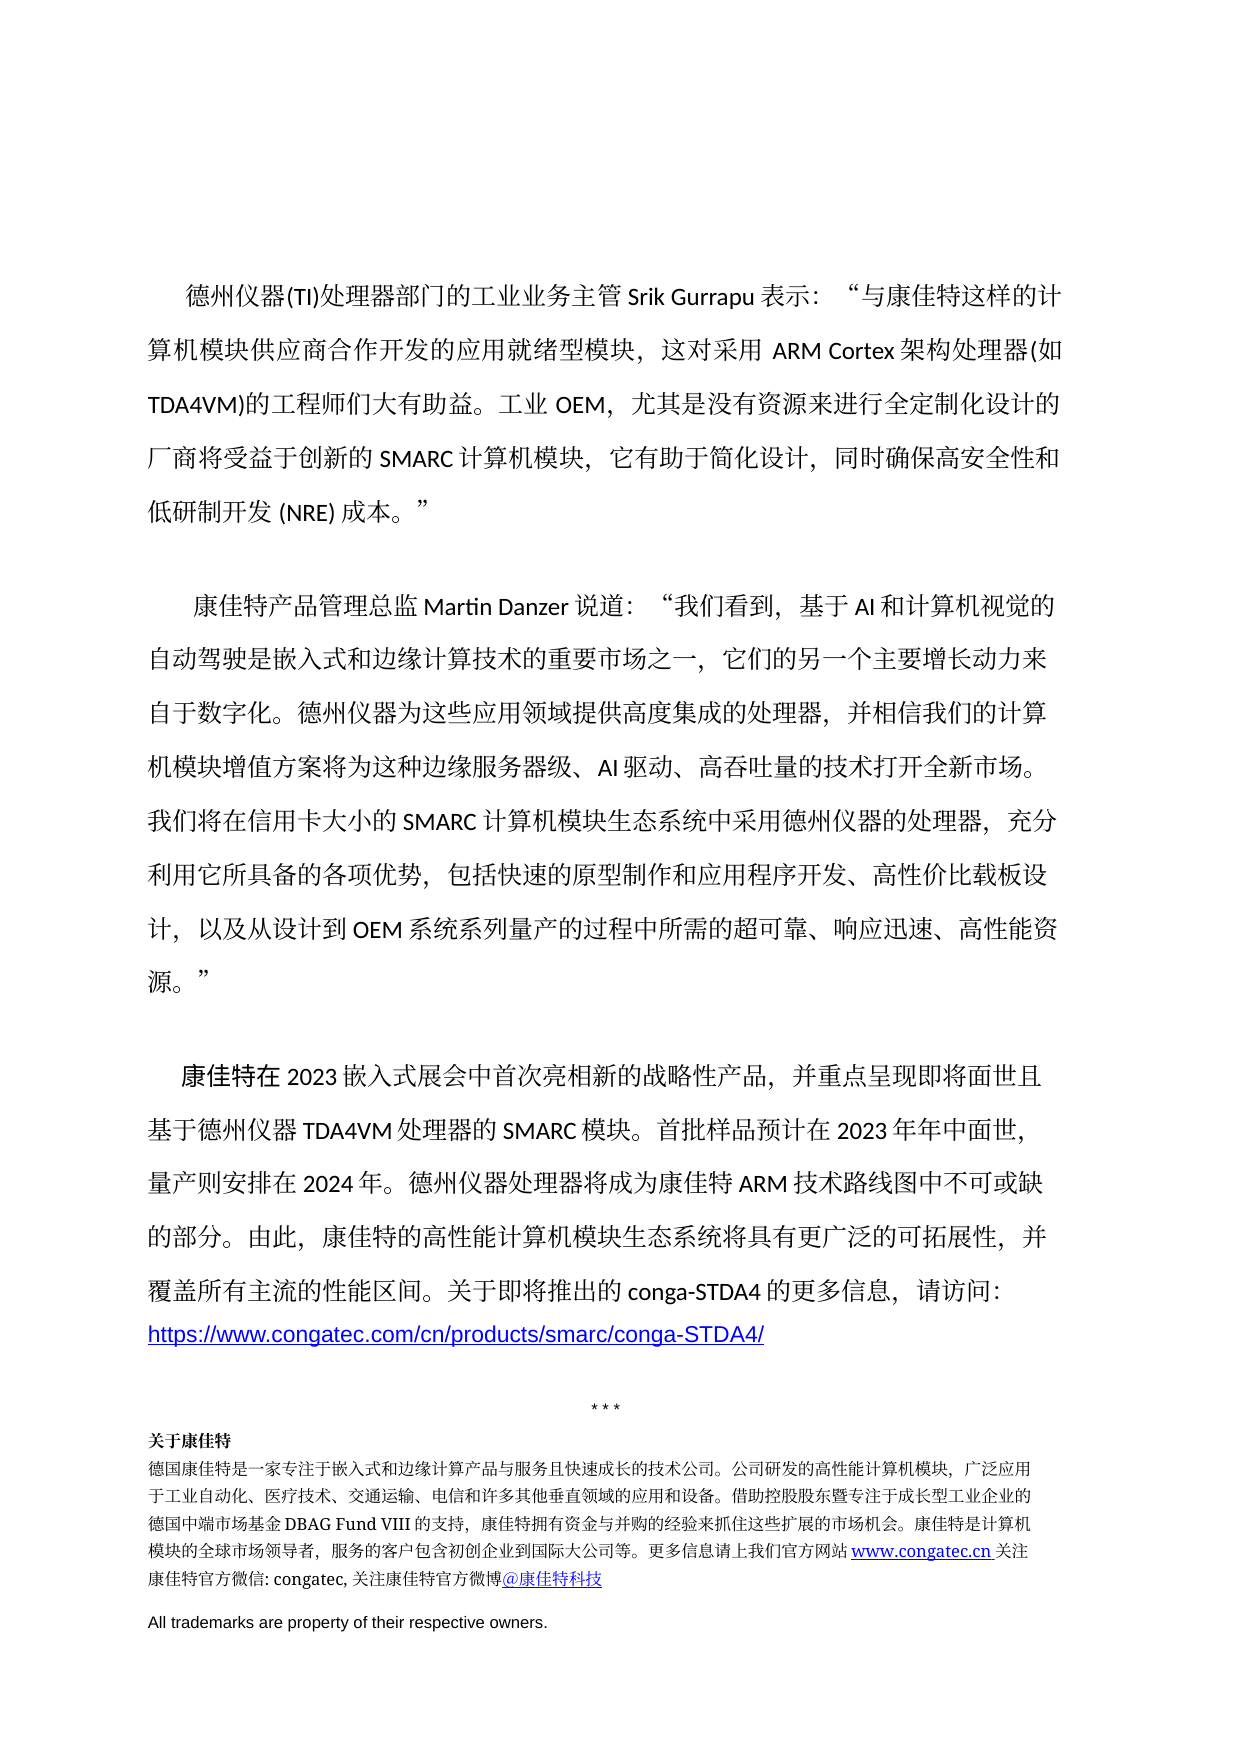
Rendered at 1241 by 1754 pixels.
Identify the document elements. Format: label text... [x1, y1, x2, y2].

text All trademarks are property of their respective owners. [148, 1613, 1063, 1632]
text 德州仪器(TI)处理器部门的工业业务主管Srik Gurrapu表示：“与康佳特这样的计算机模块供应商合作开发的应用就绪型模块，这对采用ARM Cortex架构处理器(如TDA4VM)的工程师们大有助益。工业OEM，尤其是没有资源来进行全定制化设计的厂商将受益于创新的SMARC计算机模块，它有助于简化设计，同时确保高安全性和低研制开发 (NRE) 成本。” [148, 277, 1063, 528]
text 康佳特产品管理总监Martin Danzer 说道：“我们看到，基于AI和计算机视觉的自动驾驶是嵌入式和边缘计算技术的重要市场之一，它们的另一个主要增长动力来自于数字化。德州仪器为这些应用领域提供高度集成的处理器，并相信我们的计算机模块增值方案将为这种边缘服务器级、AI驱动、高吞吐量的技术打开全新市场。我们将在信用卡大小的SMARC计算机模块生态系统中采用德州仪器的处理器，充分利用它所具备的各项优势，包括快速的原型制作和应用程序开发、高性价比载板设计，以及从设计到OEM系统系列量产的过程中所需的超可靠、响应迅速、高性能资源。” [148, 586, 1063, 999]
text 关于康佳特 [148, 1429, 1063, 1453]
text * * * [148, 1400, 1063, 1419]
text 德国康佳特是一家专注于嵌入式和边缘计算产品与服务且快速成长的技术公司。公司研发的高性能计算机模块，广泛应用于工业自动化、医疗技术、交通运输、电信和许多其他垂直领域的应用和设备。借助控股股东暨专注于成长型工业企业的德国中端市场基金DBAG Fund VIII的支持，康佳特拥有资金与并购的经验来抓住这些扩展的市场机会。康佳特是计算机模块的全球市场领导者，服务的客户包含初创企业到国际大公司等。更多信息请上我们官方网站www.congatec.cn关注康佳特官方微信: congatec, 关注康佳特官方微博＠康佳特科技 [148, 1456, 1033, 1590]
text 康佳特在2023嵌入式展会中首次亮相新的战略性产品，并重点呈现即将面世且基于德州仪器TDA4VM处理器的SMARC模块。首批样品预计在2023年年中面世，量产则安排在2024年。德州仪器处理器将成为康佳特ARM技术路线图中不可或缺的部分。由此，康佳特的高性能计算机模块生态系统将具有更广泛的可拓展性，并覆盖所有主流的性能区间。关于即将推出的conga-STDA4的更多信息，请访问：https://www.congatec.com/cn/products/smarc/conga-STDA4/ [148, 1056, 1063, 1347]
